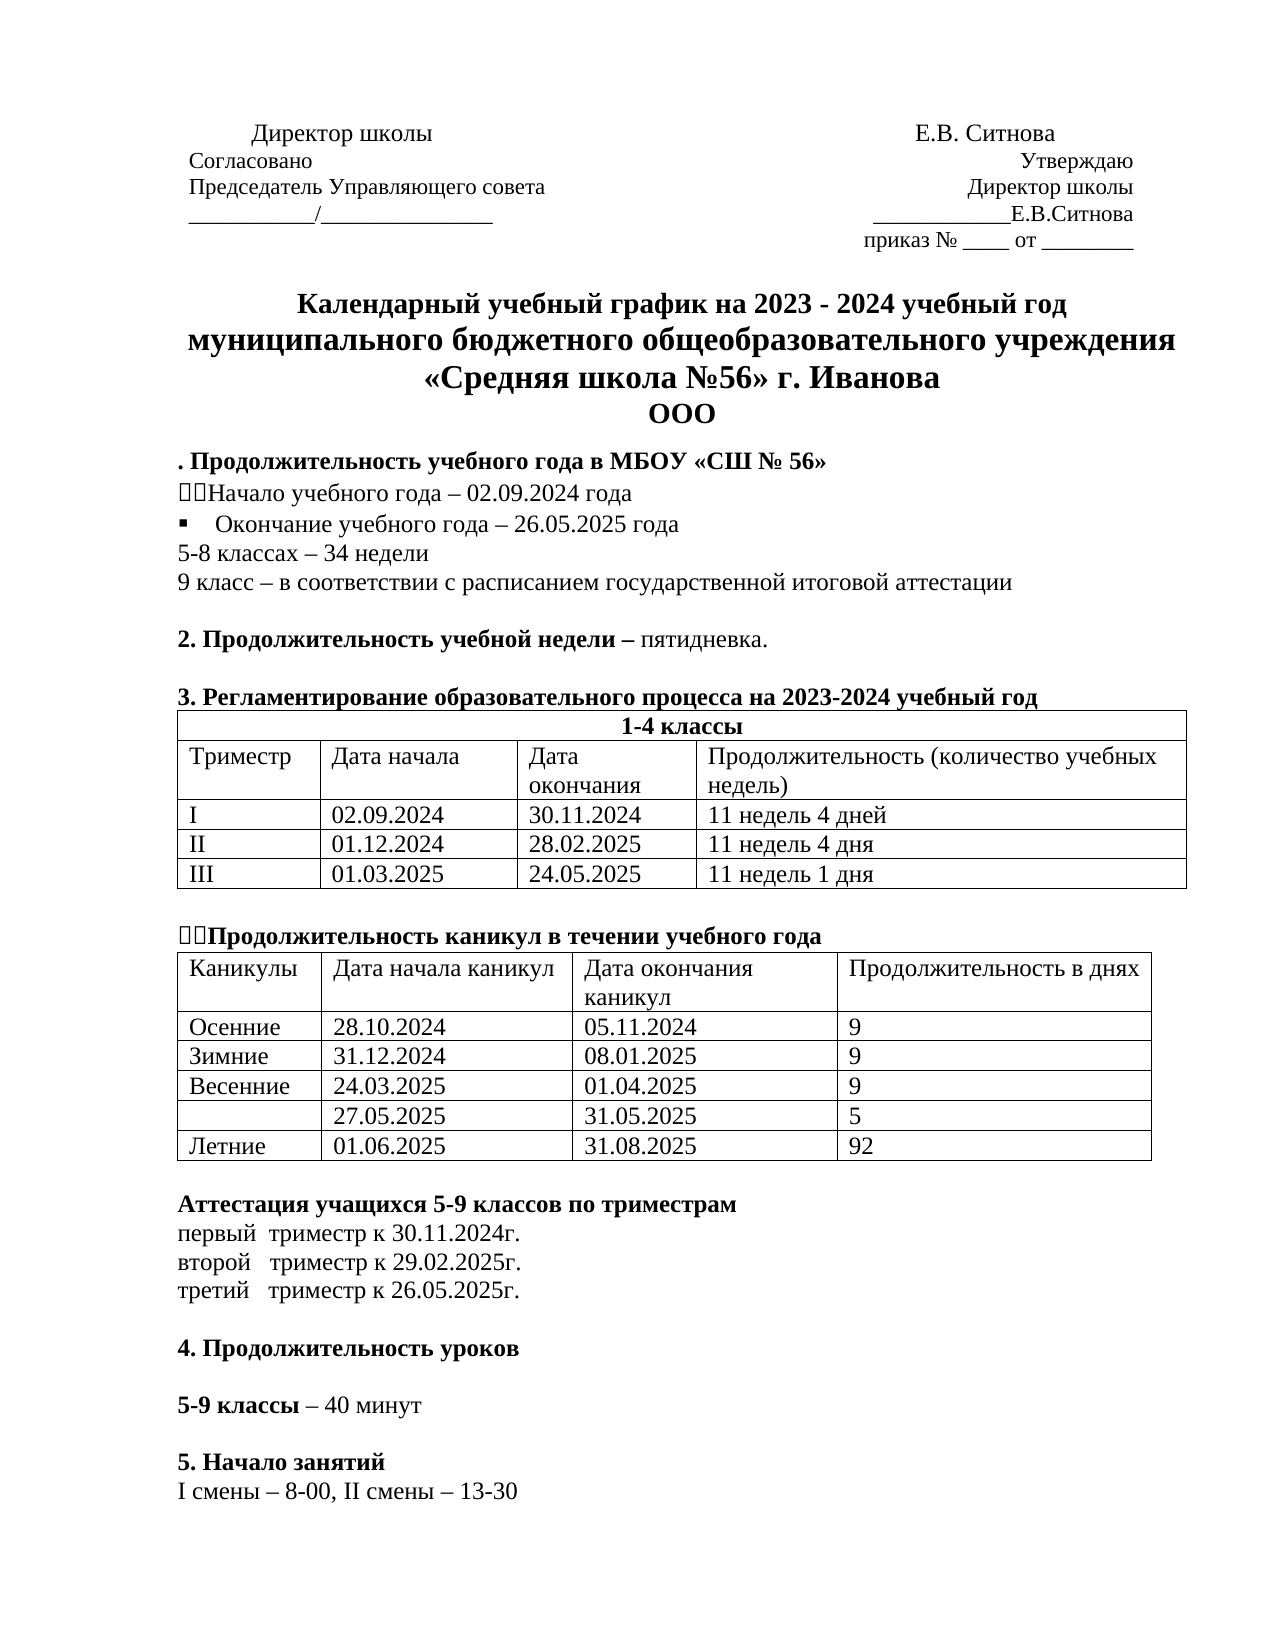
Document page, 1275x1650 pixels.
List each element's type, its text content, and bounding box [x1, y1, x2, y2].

table_cell 08.01.2025 [573, 1041, 837, 1070]
table_cell 30.11.2024 [518, 800, 696, 828]
table_cell 28.02.2025 [518, 830, 696, 858]
table_cell 01.12.2024 [321, 830, 517, 858]
text I смены – 8-00, II смены – 13-30 [177, 1476, 1186, 1505]
table_cell Продолжительность (количество учебных недель) [697, 741, 1186, 799]
table_cell 24.03.2025 [322, 1071, 572, 1100]
list . Продолжительность учебного года в МБОУ «СШ № 56» [177, 446, 1186, 475]
table_cell 5 [838, 1101, 1151, 1130]
table_cell I [178, 800, 320, 828]
table_header Дата окончания каникул [573, 953, 837, 1011]
table_cell 31.05.2025 [573, 1101, 837, 1130]
text второй триместр к 29.02.2025г. [177, 1247, 1186, 1276]
table_cell 9 [838, 1012, 1151, 1040]
table_cell Летние [178, 1131, 321, 1159]
text 4. Продолжительность уроков [177, 1333, 1186, 1390]
table_cell 05.11.2024 [573, 1012, 837, 1040]
table_header Каникулы [178, 953, 321, 1011]
table_header Продолжительность в днях [838, 953, 1151, 1011]
text 5-9 классы – 40 минут [177, 1390, 1186, 1418]
table_header Утверждаю Директор школы ____________Е.В.Ситнова приказ № ____ от ________ [638, 147, 1145, 252]
table_cell Зимние [178, 1041, 321, 1070]
table_cell 31.08.2025 [573, 1131, 837, 1159]
text Начало учебного года – 02.09.2024 года [177, 475, 1186, 509]
table_cell III [178, 859, 320, 888]
text Календарный учебный график на 2023 - 2024 учебный год [177, 286, 1186, 319]
table_header Согласовано Председатель Управляющего совета ___________/_______________ [177, 147, 638, 252]
table_cell 02.09.2024 [321, 800, 517, 828]
table_cell Триместр [178, 741, 320, 799]
table_cell 11 недель 4 дня [697, 830, 1186, 858]
text Директор школы Е.В. Ситнова [177, 118, 1186, 147]
table_cell 31.12.2024 [322, 1041, 572, 1070]
table_cell 28.10.2024 [322, 1012, 572, 1040]
table_cell 27.05.2025 [322, 1101, 572, 1130]
text 3. Регламентирование образовательного процесса на 2023-2024 учебный год [177, 682, 1186, 710]
table_cell 9 [838, 1071, 1151, 1100]
table_cell Весенние [178, 1071, 321, 1100]
text ООО [177, 396, 1186, 429]
table_cell 24.05.2025 [518, 859, 696, 888]
list Окончание учебного года – 26.05.2025 года [177, 509, 1186, 538]
table_cell 11 недель 1 дня [697, 859, 1186, 888]
table_cell 11 недель 4 дней [697, 800, 1186, 828]
table_cell Дата начала [321, 741, 517, 799]
text 5. Начало занятий [177, 1447, 1186, 1476]
text 9 класс – в соответствии с расписанием государственной итоговой аттестации [177, 567, 1186, 595]
table_cell Осенние [178, 1012, 321, 1040]
table_cell 92 [838, 1131, 1151, 1159]
text Продолжительность каникул в течении учебного года [177, 918, 1186, 952]
text Аттестация учащихся 5-9 классов по триместрам [177, 1189, 1186, 1218]
table_cell 01.03.2025 [321, 859, 517, 888]
table_cell 9 [838, 1041, 1151, 1070]
table_cell [178, 1101, 321, 1130]
text первый триместр к 30.11.2024г. [177, 1218, 1186, 1247]
text третий триместр к 26.05.2025г. [177, 1276, 1186, 1304]
table_cell 01.06.2025 [322, 1131, 572, 1159]
text муниципального бюджетного общеобразовательного учреждения «Средняя школа №56» г. Иванова [177, 319, 1186, 396]
table_cell Дата окончания [518, 741, 696, 799]
table_header Дата начала каникул [322, 953, 572, 1011]
table_cell 01.04.2025 [573, 1071, 837, 1100]
text 5-8 классах – 34 недели [177, 538, 1186, 567]
table_header 1-4 классы [178, 711, 1186, 740]
text 2. Продолжительность учебной недели – пятидневка. [177, 624, 1186, 653]
table_cell II [178, 830, 320, 858]
